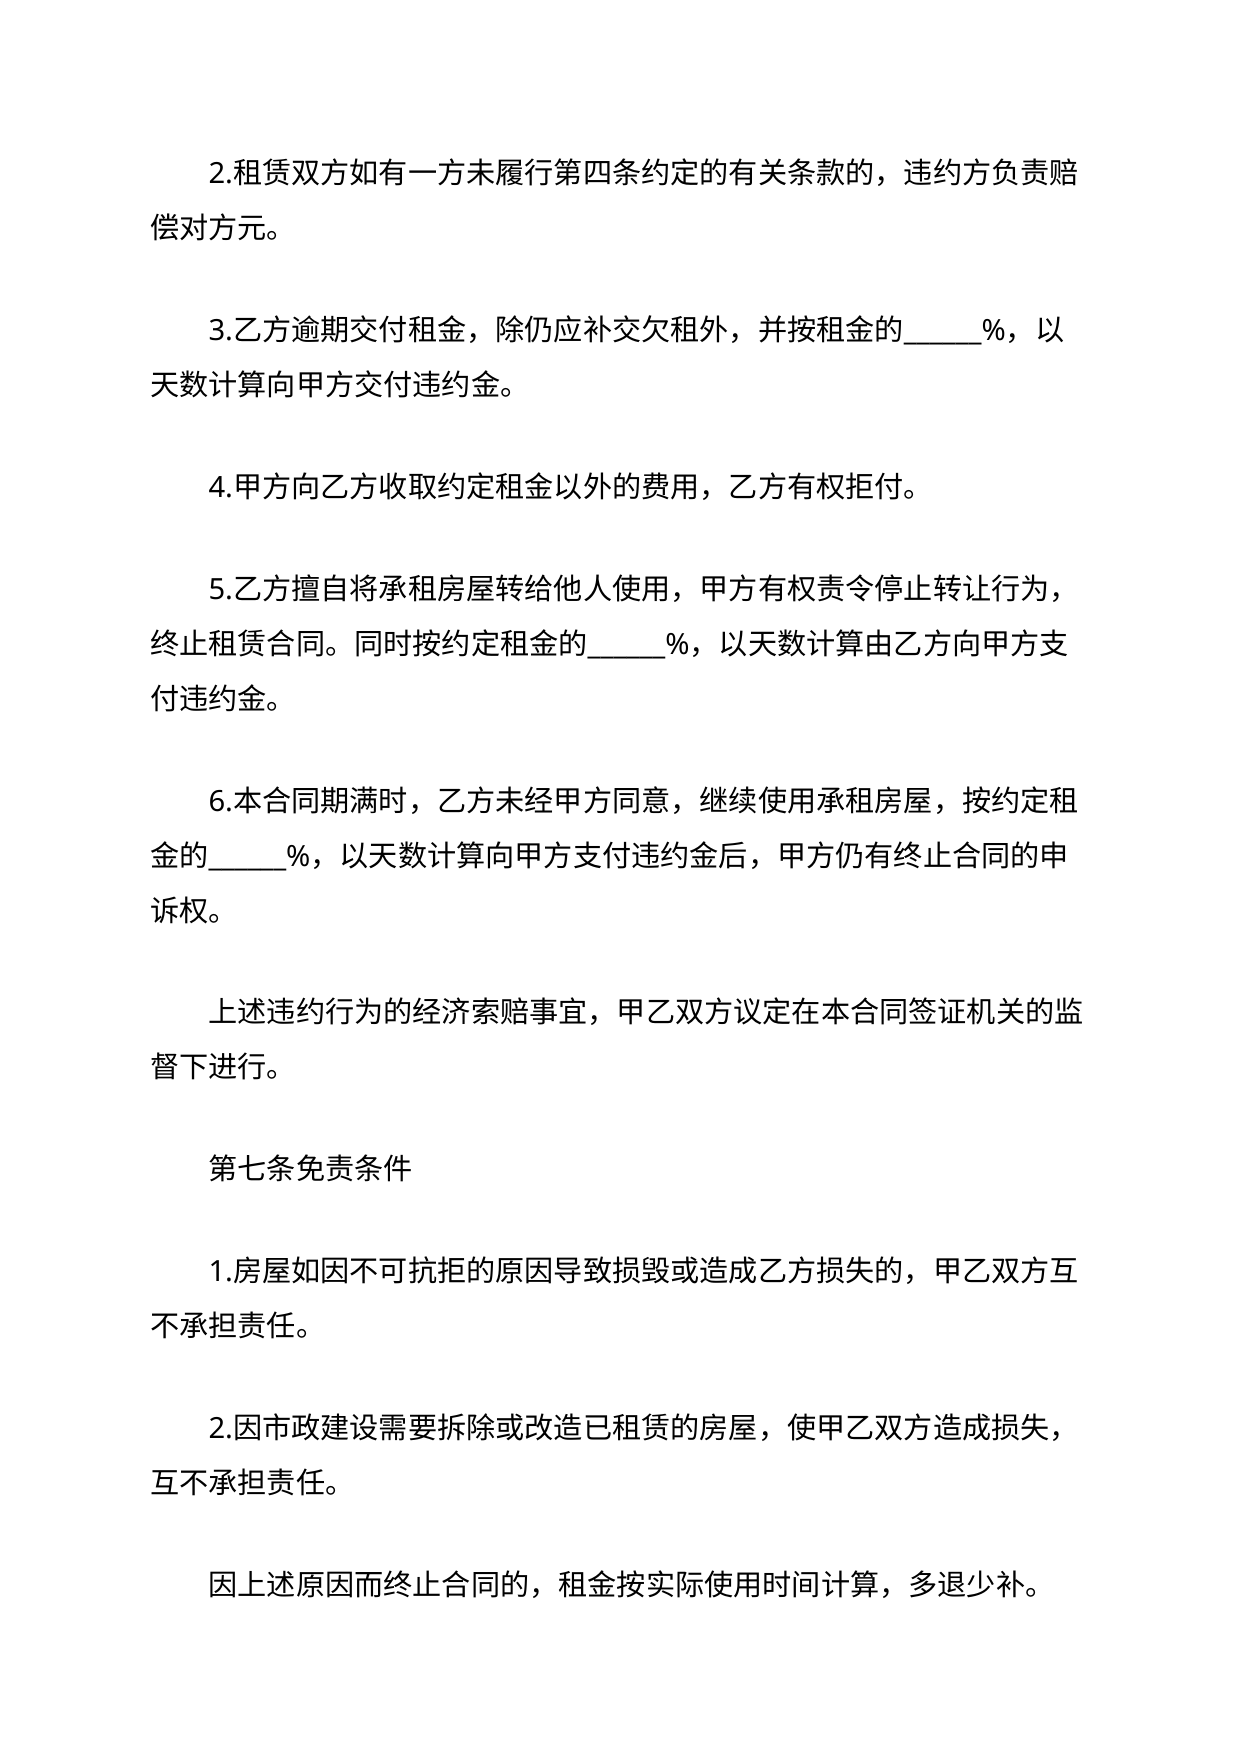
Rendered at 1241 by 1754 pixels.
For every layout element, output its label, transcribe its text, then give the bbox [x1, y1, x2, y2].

text 因上述原因而终止合同的，租金按实际使用时间计算，多退少补。 [150, 1561, 1090, 1603]
text 5.乙方擅自将承租房屋转给他人使用，甲方有权责令停止转让行为，终止租赁合同。同时按约定租金的______%，以天数计算由乙方向甲方支付违约金。 [150, 566, 1090, 718]
text 4.甲方向乙方收取约定租金以外的费用，乙方有权拒付。 [150, 463, 1090, 506]
text 2.租赁双方如有一方未履行第四条约定的有关条款的，违约方负责赔偿对方元。 [150, 150, 1090, 247]
text 1.房屋如因不可抗拒的原因导致损毁或造成乙方损失的，甲乙双方互不承担责任。 [150, 1247, 1090, 1345]
text 第七条免责条件 [150, 1146, 1090, 1188]
text 上述违约行为的经济索赔事宜，甲乙双方议定在本合同签证机关的监督下进行。 [150, 989, 1090, 1086]
text 3.乙方逾期交付租金，除仍应补交欠租外，并按租金的______%，以天数计算向甲方交付违约金。 [150, 307, 1090, 404]
text 6.本合同期满时，乙方未经甲方同意，继续使用承租房屋，按约定租金的______%，以天数计算向甲方支付违约金后，甲方仍有终止合同的申诉权。 [150, 777, 1090, 929]
text 2.因市政建设需要拆除或改造已租赁的房屋，使甲乙双方造成损失，互不承担责任。 [150, 1404, 1090, 1502]
